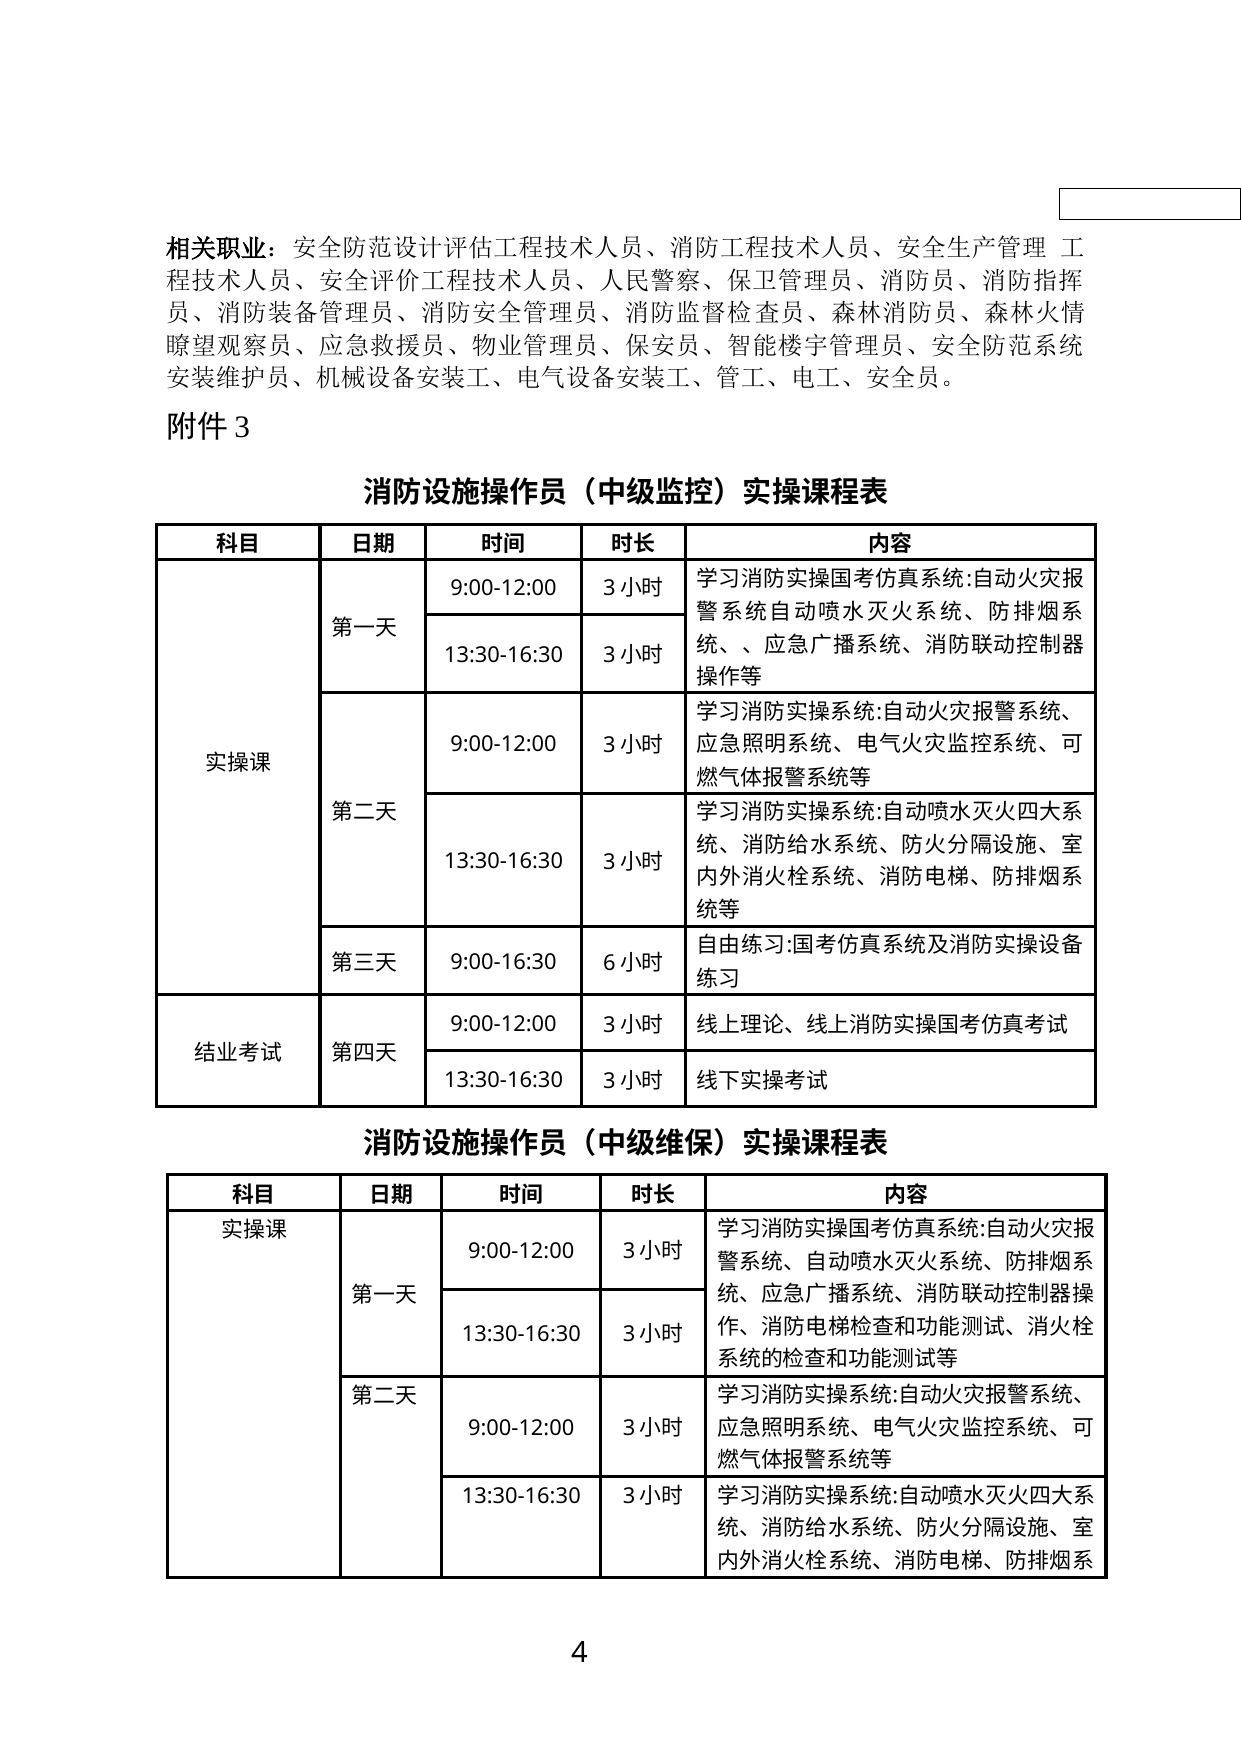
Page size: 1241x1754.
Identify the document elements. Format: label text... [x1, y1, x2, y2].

table_cell 第四天 [322, 996, 424, 1105]
table_cell 13:30-16:30 [427, 795, 580, 925]
table_cell 6小时 [583, 928, 684, 993]
table_cell 3小时 [583, 561, 684, 613]
table_cell 9:00-16:30 [427, 928, 580, 993]
table_header 内容 [707, 1176, 1104, 1209]
text 相关职业：安全防范设计评估工程技术人员、消防工程技术人员、安全生产管理 工程技术人员、安全评价工程技术人员、人民警察、保卫管理员、消防员、消防指挥员、消防装备管理员、消防安全管理员、消防监督检査员、森林消防员、森林火情瞭望观察员、应急救援员、物业管理员、保安员、智能楼宇管理员、安全防范系统安装维护员、机械设备安装工、电气设备安装工、管工、电工、安全员。 [165, 230, 1087, 392]
table_cell 学习消防实操系统:自动喷水灭火四大系统、消防给水系统、防火分隔设施、室内外消火栓系统、消防电梯、防排烟系统等 [687, 795, 1094, 925]
table_cell 9:00-12:00 [443, 1212, 599, 1288]
table_cell 9:00-12:00 [427, 561, 580, 613]
table_cell 第二天 [322, 694, 424, 925]
table_header 日期 [342, 1176, 440, 1209]
table_header 科目 [158, 526, 318, 558]
table_cell 第一天 [342, 1212, 440, 1374]
table_header 时间 [443, 1176, 599, 1209]
table_cell 学习消防实操系统:自动火灾报警系统、应急照明系统、电气火灾监控系统、可燃气体报警系统等 [687, 694, 1094, 792]
table_header 日期 [322, 526, 424, 558]
table_cell 3小时 [583, 996, 684, 1049]
table_cell 9:00-12:00 [443, 1378, 599, 1475]
table_cell 学习消防实操系统:自动火灾报警系统、应急照明系统、电气火灾监控系统、可燃气体报警系统等 [707, 1378, 1104, 1475]
table_header [1060, 189, 1240, 218]
table_cell 3小时 [602, 1378, 704, 1475]
table_cell 3小时 [583, 694, 684, 792]
table_cell 线下实操考试 [687, 1052, 1094, 1105]
table_cell 13:30-16:30 [427, 616, 580, 691]
table_cell 3小时 [583, 795, 684, 925]
table_cell 第二天 [342, 1378, 440, 1576]
table_header 时间 [427, 526, 580, 558]
text 消防设施操作员（中级维保）实操课程表 [165, 1108, 1087, 1173]
table_cell 13:30-16:30 [443, 1291, 599, 1374]
table_header 时长 [602, 1176, 704, 1209]
text 消防设施操作员（中级监控）实操课程表 [165, 457, 1087, 522]
table_cell 3小时 [602, 1291, 704, 1374]
table_cell 3小时 [583, 616, 684, 691]
table_cell 13:30-16:30 [427, 1052, 580, 1105]
table_cell 9:00-12:00 [427, 996, 580, 1049]
table_cell 9:00-12:00 [427, 694, 580, 792]
table_cell 结业考试 [158, 996, 318, 1105]
table_cell 学习消防实操国考仿真系统:自动火灾报警系统自动喷水灭火系统、防排烟系统、、应急广播系统、消防联动控制器操作等 [687, 561, 1094, 691]
text 附件3 [165, 392, 1087, 457]
table_header 内容 [687, 526, 1094, 558]
table_cell 3小时 [583, 1052, 684, 1105]
table_cell 实操课 [169, 1212, 339, 1576]
table_cell 第一天 [322, 561, 424, 691]
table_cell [707, 1478, 1104, 1576]
table_cell 自由练习:国考仿真系统及消防实操设备练习 [687, 928, 1094, 993]
table_cell 线上理论、线上消防实操国考仿真考试 [687, 996, 1094, 1049]
table_cell 13:30-16:30 [443, 1478, 599, 1576]
table_cell 3小时 [602, 1478, 704, 1576]
table_cell 3小时 [602, 1212, 704, 1288]
table_header 科目 [169, 1176, 339, 1209]
table_cell 实操课 [158, 561, 318, 993]
table_cell 学习消防实操国考仿真系统:自动火灾报警系统、自动喷水灭火系统、防排烟系统、应急广播系统、消防联动控制器操作、消防电梯检查和功能测试、消火栓系统的检查和功能测试等 [707, 1212, 1104, 1374]
table_cell 第三天 [322, 928, 424, 993]
table_header 时长 [583, 526, 684, 558]
